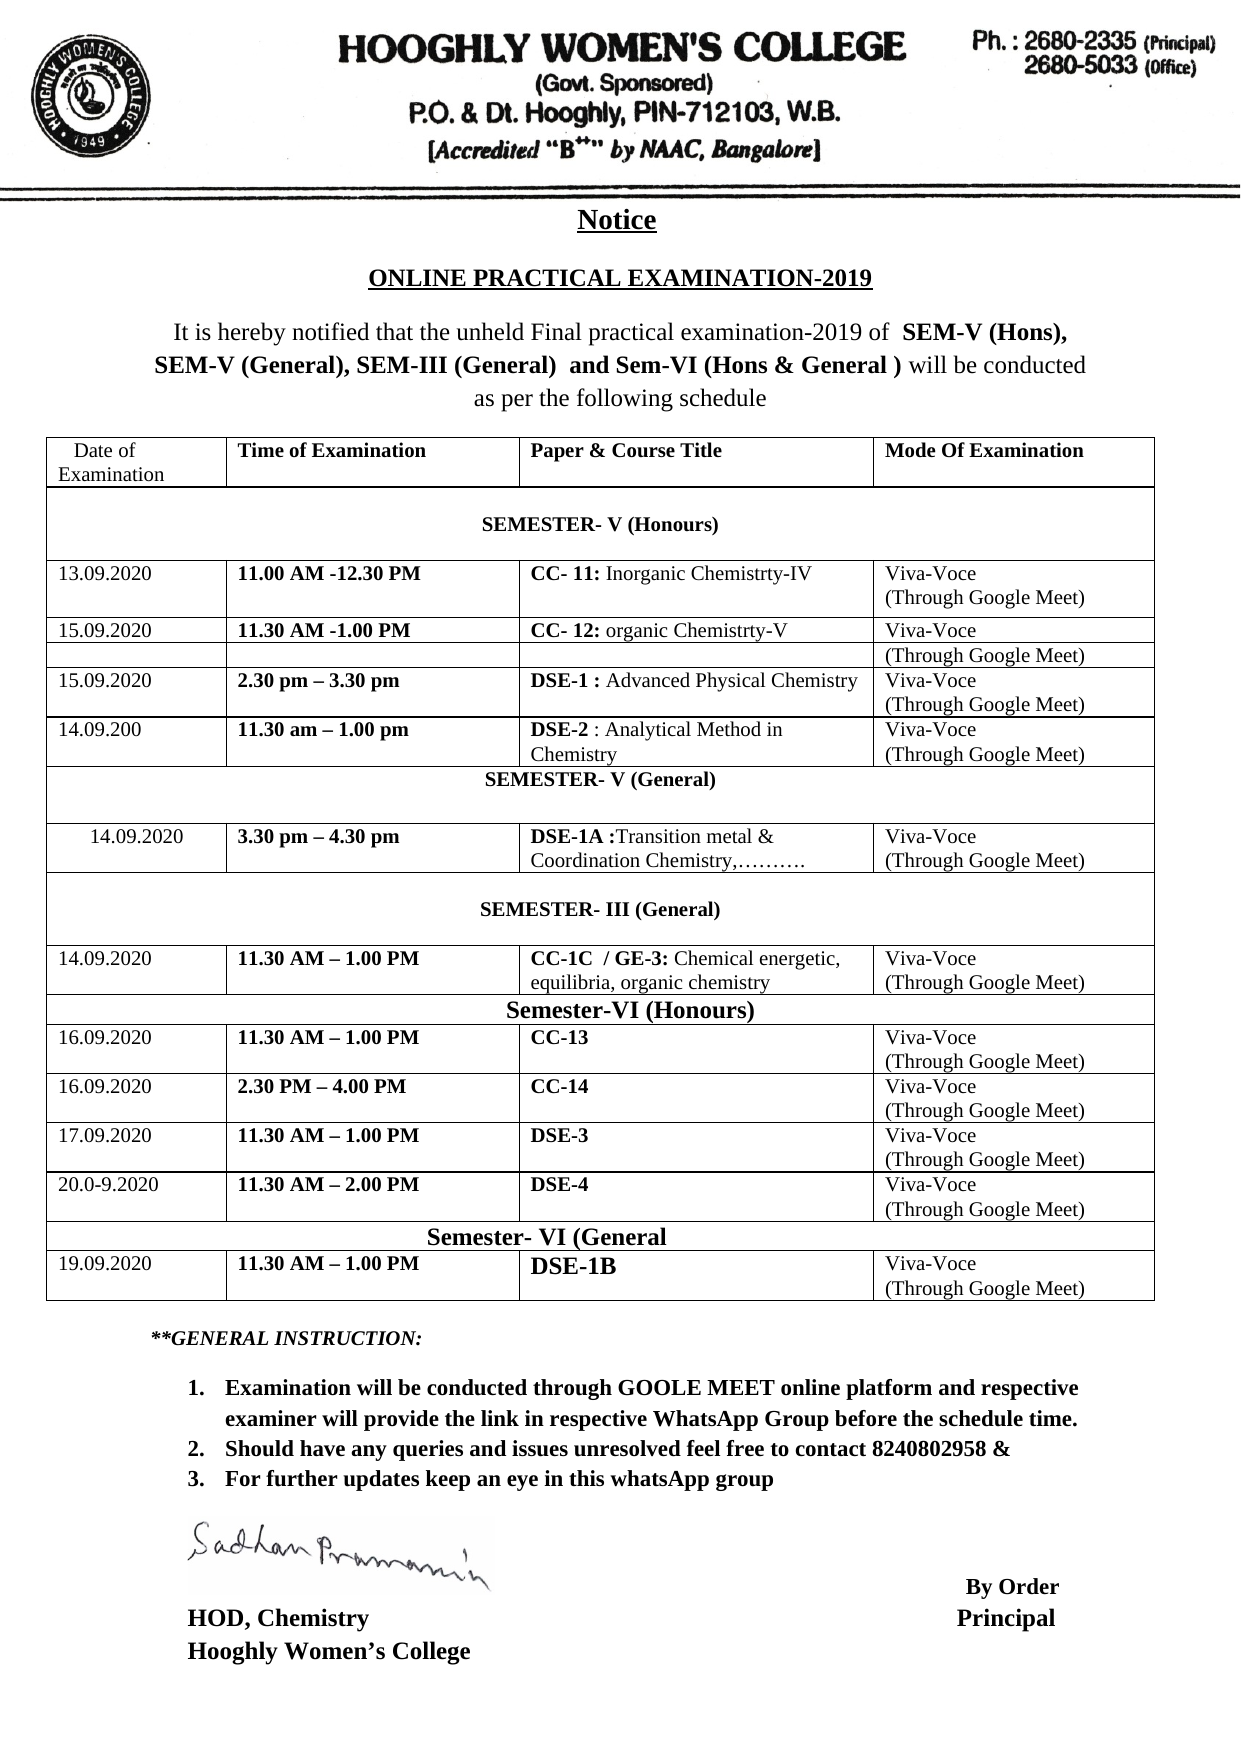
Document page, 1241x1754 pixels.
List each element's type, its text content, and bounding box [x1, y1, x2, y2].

table_cell 2.30 PM – 4.00 PM [227, 1074, 519, 1122]
table_cell 11.30 AM – 2.00 PM [227, 1173, 519, 1221]
table_cell CC-13 [520, 1025, 873, 1073]
table_cell [520, 643, 873, 667]
table_cell 11.30 AM – 1.00 PM [227, 946, 519, 994]
table_cell [47, 643, 226, 667]
list Should have any queries and issues unresolved feel free to contact 8240802958 & [187, 1435, 1090, 1461]
table_cell Viva-Voce [874, 618, 1154, 642]
table_cell Viva-Voce (Through Google Meet) [874, 1251, 1154, 1299]
list For further updates keep an eye in this whatsApp group [187, 1465, 1090, 1491]
table_cell [227, 643, 519, 667]
table_cell 14.09.2020 [47, 824, 226, 872]
table_cell SEMESTER- V (Honours) [47, 488, 1154, 560]
table_cell CC-1C / GE-3: Chemical energetic, equilibria, organic chemistry [520, 946, 873, 994]
list Examination will be conducted through GOOLE MEET online platform and respective examiner will provide the link in respective WhatsApp Group before the schedule time. [187, 1374, 1090, 1431]
table_cell 14.09.200 [47, 718, 226, 766]
table_cell 2.30 pm – 3.30 pm [227, 668, 519, 716]
table_cell 11.30 AM -1.00 PM [227, 618, 519, 642]
text **GENERAL INSTRUCTION: [150, 1326, 1090, 1350]
table_cell DSE-3 [520, 1123, 873, 1171]
table_cell Viva-Voce (Through Google Meet) [874, 561, 1154, 617]
table_cell Viva-Voce (Through Google Meet) [874, 718, 1154, 766]
table_cell Semester-VI (Honours) [47, 995, 1154, 1024]
table_cell Viva-Voce (Through Google Meet) [874, 946, 1154, 994]
table_cell 17.09.2020 [47, 1123, 226, 1171]
text ONLINE PRACTICAL EXAMINATION-2019 [150, 263, 1090, 292]
table_cell 19.09.2020 [47, 1251, 226, 1299]
table_cell 11.30 AM – 1.00 PM [227, 1123, 519, 1171]
table_cell CC- 12: organic Chemistrty-V [520, 618, 873, 642]
table_cell SEMESTER- III (General) [47, 873, 1154, 945]
table_cell 13.09.2020 [47, 561, 226, 617]
table_header Mode Of Examination [874, 438, 1154, 486]
text Notice [150, 202, 1090, 236]
text By Order HOD, Chemistry Principal Hooghly Women’s College [187, 1516, 1090, 1665]
table_cell Viva-Voce (Through Google Meet) [874, 1123, 1154, 1171]
table_header Date of Examination [47, 438, 226, 486]
table_cell SEMESTER- V (General) [47, 767, 1154, 822]
table_cell 16.09.2020 [47, 1074, 226, 1122]
table_cell 16.09.2020 [47, 1025, 226, 1073]
table_cell Viva-Voce (Through Google Meet) [874, 824, 1154, 872]
table_cell DSE-4 [520, 1173, 873, 1221]
table_cell 14.09.2020 [47, 946, 226, 994]
table_cell Viva-Voce (Through Google Meet) [874, 668, 1154, 716]
table_header Paper & Course Title [520, 438, 873, 486]
text It is hereby notified that the unheld Final practical examination-2019 of SEM-V (Hons), SEM-V (General), SEM-III (General) and Sem-VI (Hons & General ) will be conducted as per the following schedule [150, 317, 1090, 412]
table_cell (Through Google Meet) [874, 643, 1154, 667]
table_cell DSE-1B [520, 1251, 873, 1299]
table_cell 15.09.2020 [47, 618, 226, 642]
table_cell 11.30 AM – 1.00 PM [227, 1025, 519, 1073]
picture [0, 28, 1241, 202]
table_cell Viva-Voce (Through Google Meet) [874, 1173, 1154, 1221]
table_cell 11.30 am – 1.00 pm [227, 718, 519, 766]
table_cell 15.09.2020 [47, 668, 226, 716]
picture [187, 1516, 496, 1595]
table_cell 3.30 pm – 4.30 pm [227, 824, 519, 872]
table_cell DSE-1 : Advanced Physical Chemistry [520, 668, 873, 716]
table_cell Semester- VI (General [47, 1222, 1154, 1250]
table_cell CC-14 [520, 1074, 873, 1122]
table_cell DSE-2 : Analytical Method in Chemistry [520, 718, 873, 766]
table_cell Viva-Voce (Through Google Meet) [874, 1074, 1154, 1122]
table_cell 11.30 AM – 1.00 PM [227, 1251, 519, 1299]
table_cell 20.0-9.2020 [47, 1173, 226, 1221]
table_cell Viva-Voce (Through Google Meet) [874, 1025, 1154, 1073]
table_cell DSE-1A :Transition metal & Coordination Chemistry,………. [520, 824, 873, 872]
table_cell CC- 11: Inorganic Chemistrty-IV [520, 561, 873, 617]
table_header Time of Examination [227, 438, 519, 486]
table_cell 11.00 AM -12.30 PM [227, 561, 519, 617]
